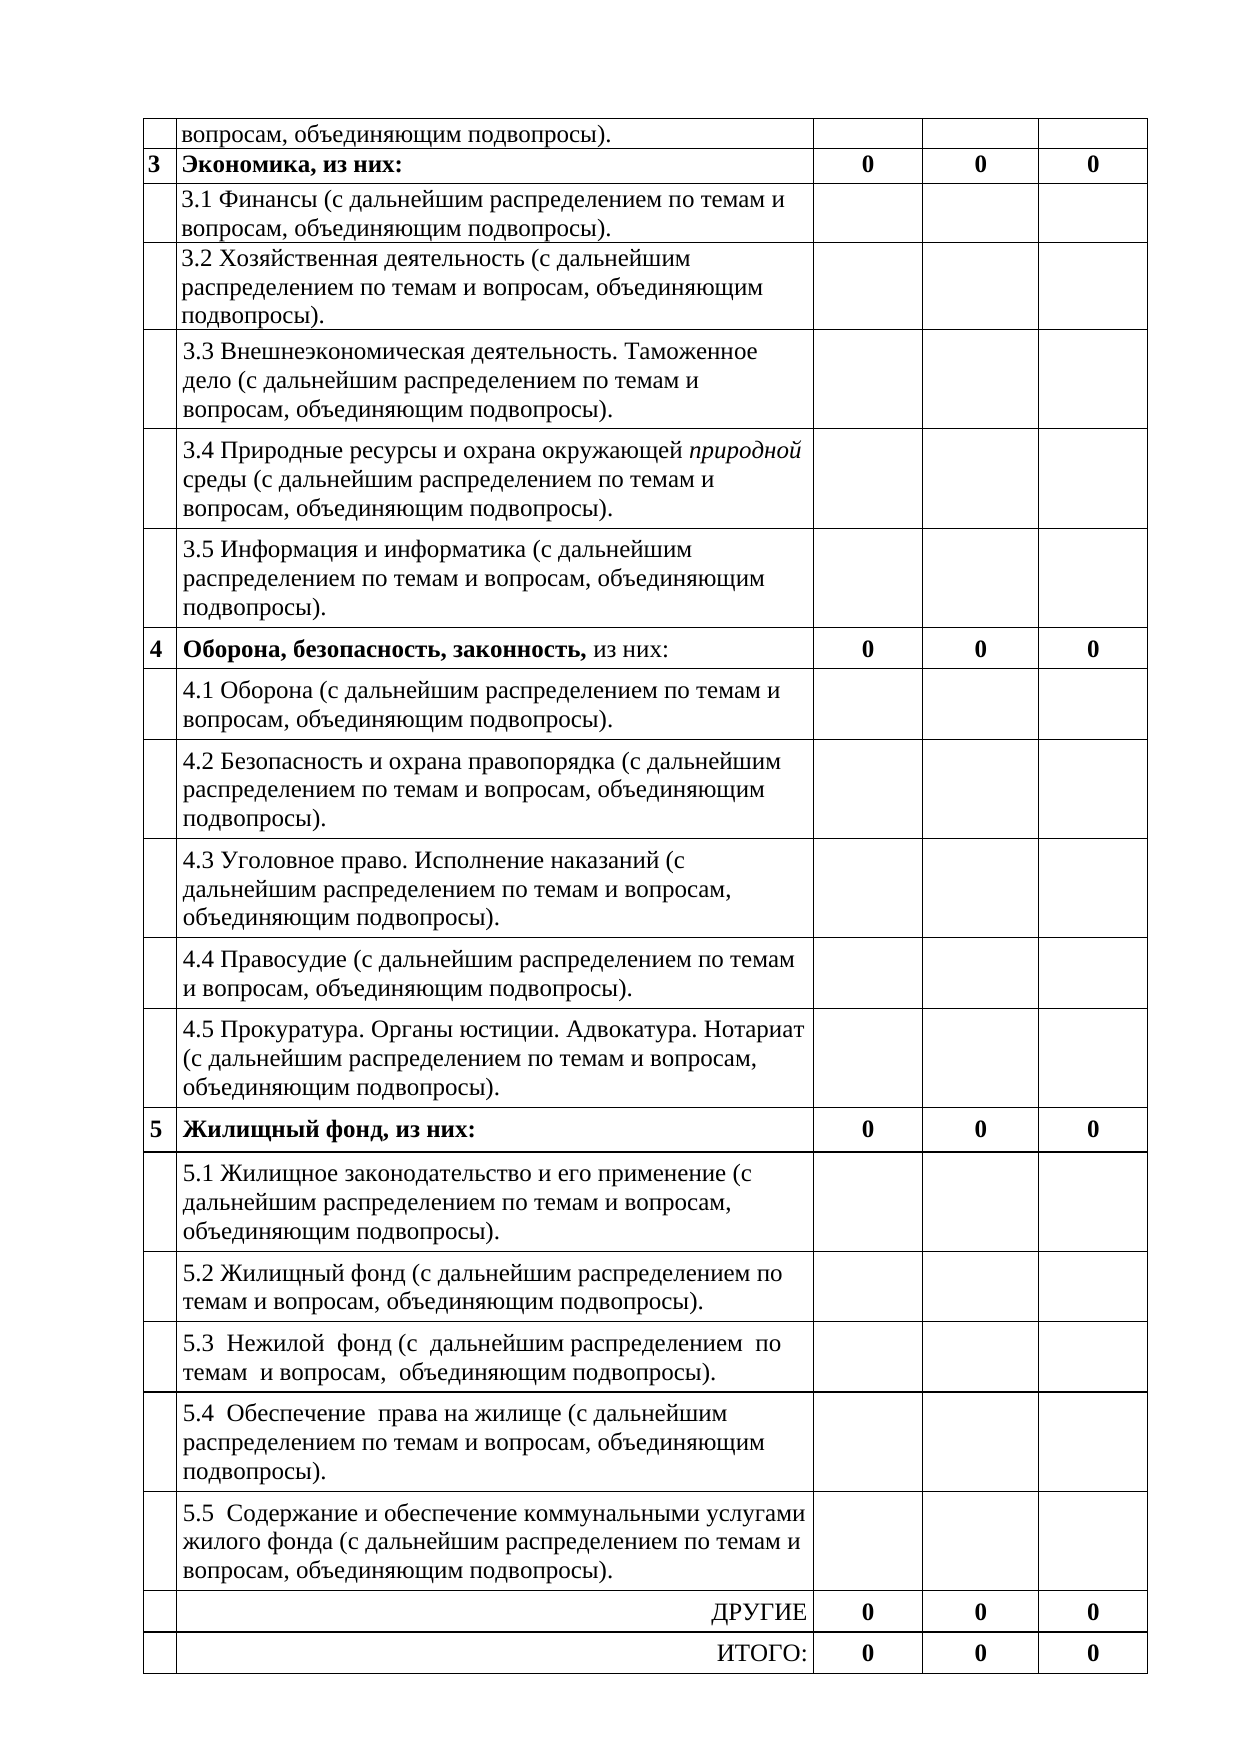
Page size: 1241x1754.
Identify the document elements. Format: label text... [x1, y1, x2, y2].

table_cell [1039, 330, 1147, 428]
table_cell [144, 1492, 176, 1590]
table_cell 4 [144, 628, 176, 668]
table_cell [923, 1322, 1038, 1391]
table_cell 3.3 Внешнеэкономическая деятельность. Таможенное дело (с дальнейшим распределением по темам и вопросам, объединяющим подвопросы). [177, 330, 813, 428]
table_cell [814, 1009, 922, 1107]
table_cell [144, 330, 176, 428]
table_cell 5.4 Обеспечение права на жилище (с дальнейшим распределением по темам и вопросам, объединяющим подвопросы). [177, 1393, 813, 1491]
table_cell 0 [923, 149, 1038, 183]
table_cell [1039, 669, 1147, 739]
table_cell [1039, 740, 1147, 838]
table_cell 5.5 Содержание и обеспечение коммунальными услугами жилого фонда (с дальнейшим распределением по темам и вопросам, объединяющим подвопросы). [177, 1492, 813, 1590]
table_cell [814, 529, 922, 627]
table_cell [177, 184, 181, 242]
table_cell [144, 1633, 176, 1673]
table_cell [923, 1393, 1038, 1491]
table_cell [1039, 1153, 1147, 1251]
table_cell 0 [923, 1591, 1038, 1631]
table_cell 4.3 Уголовное право. Исполнение наказаний (с дальнейшим распределением по темам и вопросам, объединяющим подвопросы). [177, 839, 813, 937]
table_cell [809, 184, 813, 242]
table_cell 4.4 Правосудие (с дальнейшим распределением по темам и вопросам, объединяющим подвопросы). [177, 938, 813, 1007]
table_cell [923, 119, 1038, 148]
table_cell [144, 1591, 176, 1631]
table_cell 0 [923, 628, 1038, 668]
table_cell Экономика, из них: [177, 149, 813, 183]
table_cell [1039, 1009, 1147, 1107]
table_cell [1039, 938, 1147, 1007]
table_cell [923, 1009, 1038, 1107]
table_cell [144, 938, 176, 1007]
table_cell 0 [923, 1108, 1038, 1151]
table_cell Оборона, безопасность, законность, из них: [177, 628, 813, 668]
table_cell [923, 243, 1038, 329]
table_cell [1039, 1252, 1147, 1321]
table_cell [923, 839, 1038, 937]
table_cell 3 [144, 149, 176, 183]
table_cell [1039, 184, 1147, 242]
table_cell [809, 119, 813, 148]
table_cell 4.5 Прокуратура. Органы юстиции. Адвокатура. Нотариат (с дальнейшим распределением по темам и вопросам, объединяющим подвопросы). [177, 1009, 813, 1107]
table_cell ДРУГИЕ [177, 1591, 813, 1631]
table_cell [144, 429, 176, 527]
table_cell [923, 330, 1038, 428]
table_cell 0 [1039, 628, 1147, 668]
table_cell [144, 1252, 176, 1321]
table_cell 3.4 Природные ресурсы и охрана окружающей природной среды (с дальнейшим распределением по темам и вопросам, объединяющим подвопросы). [177, 429, 813, 527]
table_cell 0 [814, 628, 922, 668]
table_cell [814, 740, 922, 838]
table_cell [144, 740, 176, 838]
table_cell [144, 184, 176, 242]
table_cell [1039, 243, 1147, 329]
table_cell [923, 1153, 1038, 1251]
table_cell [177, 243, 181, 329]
table_cell [1039, 1322, 1147, 1391]
table_cell 0 [1039, 149, 1147, 183]
table_cell [814, 1322, 922, 1391]
table_cell [1039, 1393, 1147, 1491]
table_cell 5.2 Жилищный фонд (с дальнейшим распределением по темам и вопросам, объединяющим подвопросы). [177, 1252, 813, 1321]
table_cell [923, 184, 1038, 242]
table_cell 4.2 Безопасность и охрана правопорядка (с дальнейшим распределением по темам и вопросам, объединяющим подвопросы). [177, 740, 813, 838]
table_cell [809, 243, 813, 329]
table_cell [144, 243, 176, 329]
table_cell [814, 184, 922, 242]
table_cell [144, 1153, 176, 1251]
table_cell [814, 330, 922, 428]
table_cell [814, 429, 922, 527]
table_cell [923, 938, 1038, 1007]
table_cell 5.1 Жилищное законодательство и его применение (с дальнейшим распределением по темам и вопросам, объединяющим подвопросы). [177, 1153, 813, 1251]
table_cell [923, 740, 1038, 838]
table_cell [923, 529, 1038, 627]
table_cell 0 [814, 1633, 922, 1673]
table_cell 0 [1039, 1591, 1147, 1631]
table_cell [814, 1153, 922, 1251]
table_cell [144, 669, 176, 739]
table_cell [144, 1393, 176, 1491]
table_cell 5.3 Нежилой фонд (с дальнейшим распределением по темам и вопросам, объединяющим подвопросы). [177, 1322, 813, 1391]
table_cell [144, 119, 176, 148]
table_cell [814, 669, 922, 739]
table_cell 0 [814, 1108, 922, 1151]
table_cell ИТОГО: [177, 1633, 813, 1673]
table_cell [144, 839, 176, 937]
table_cell 3.5 Информация и информатика (с дальнейшим распределением по темам и вопросам, объединяющим подвопросы). [177, 529, 813, 627]
table_cell [923, 669, 1038, 739]
table_cell [814, 839, 922, 937]
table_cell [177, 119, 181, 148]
table_cell [814, 243, 922, 329]
table_cell [1039, 1492, 1147, 1590]
table_cell [814, 1492, 922, 1590]
table_cell [923, 1252, 1038, 1321]
table_cell [814, 119, 922, 148]
table_cell Жилищный фонд, из них: [177, 1108, 813, 1151]
table_cell [144, 1322, 176, 1391]
table_cell [814, 1252, 922, 1321]
table_cell 0 [1039, 1108, 1147, 1151]
table_cell 0 [814, 1591, 922, 1631]
table_cell [814, 938, 922, 1007]
table_cell [144, 1009, 176, 1107]
table_cell [923, 1492, 1038, 1590]
table_cell 0 [814, 149, 922, 183]
table_cell [814, 1393, 922, 1491]
table_cell [1039, 839, 1147, 937]
table_cell 4.1 Оборона (с дальнейшим распределением по темам и вопросам, объединяющим подвопросы). [177, 669, 813, 739]
table_cell 5 [144, 1108, 176, 1151]
table_cell [1039, 119, 1147, 148]
table_cell 0 [923, 1633, 1038, 1673]
table_cell [1039, 529, 1147, 627]
table_cell [923, 429, 1038, 527]
table_cell 0 [1039, 1633, 1147, 1673]
table_cell [1039, 429, 1147, 527]
table_cell [144, 529, 176, 627]
